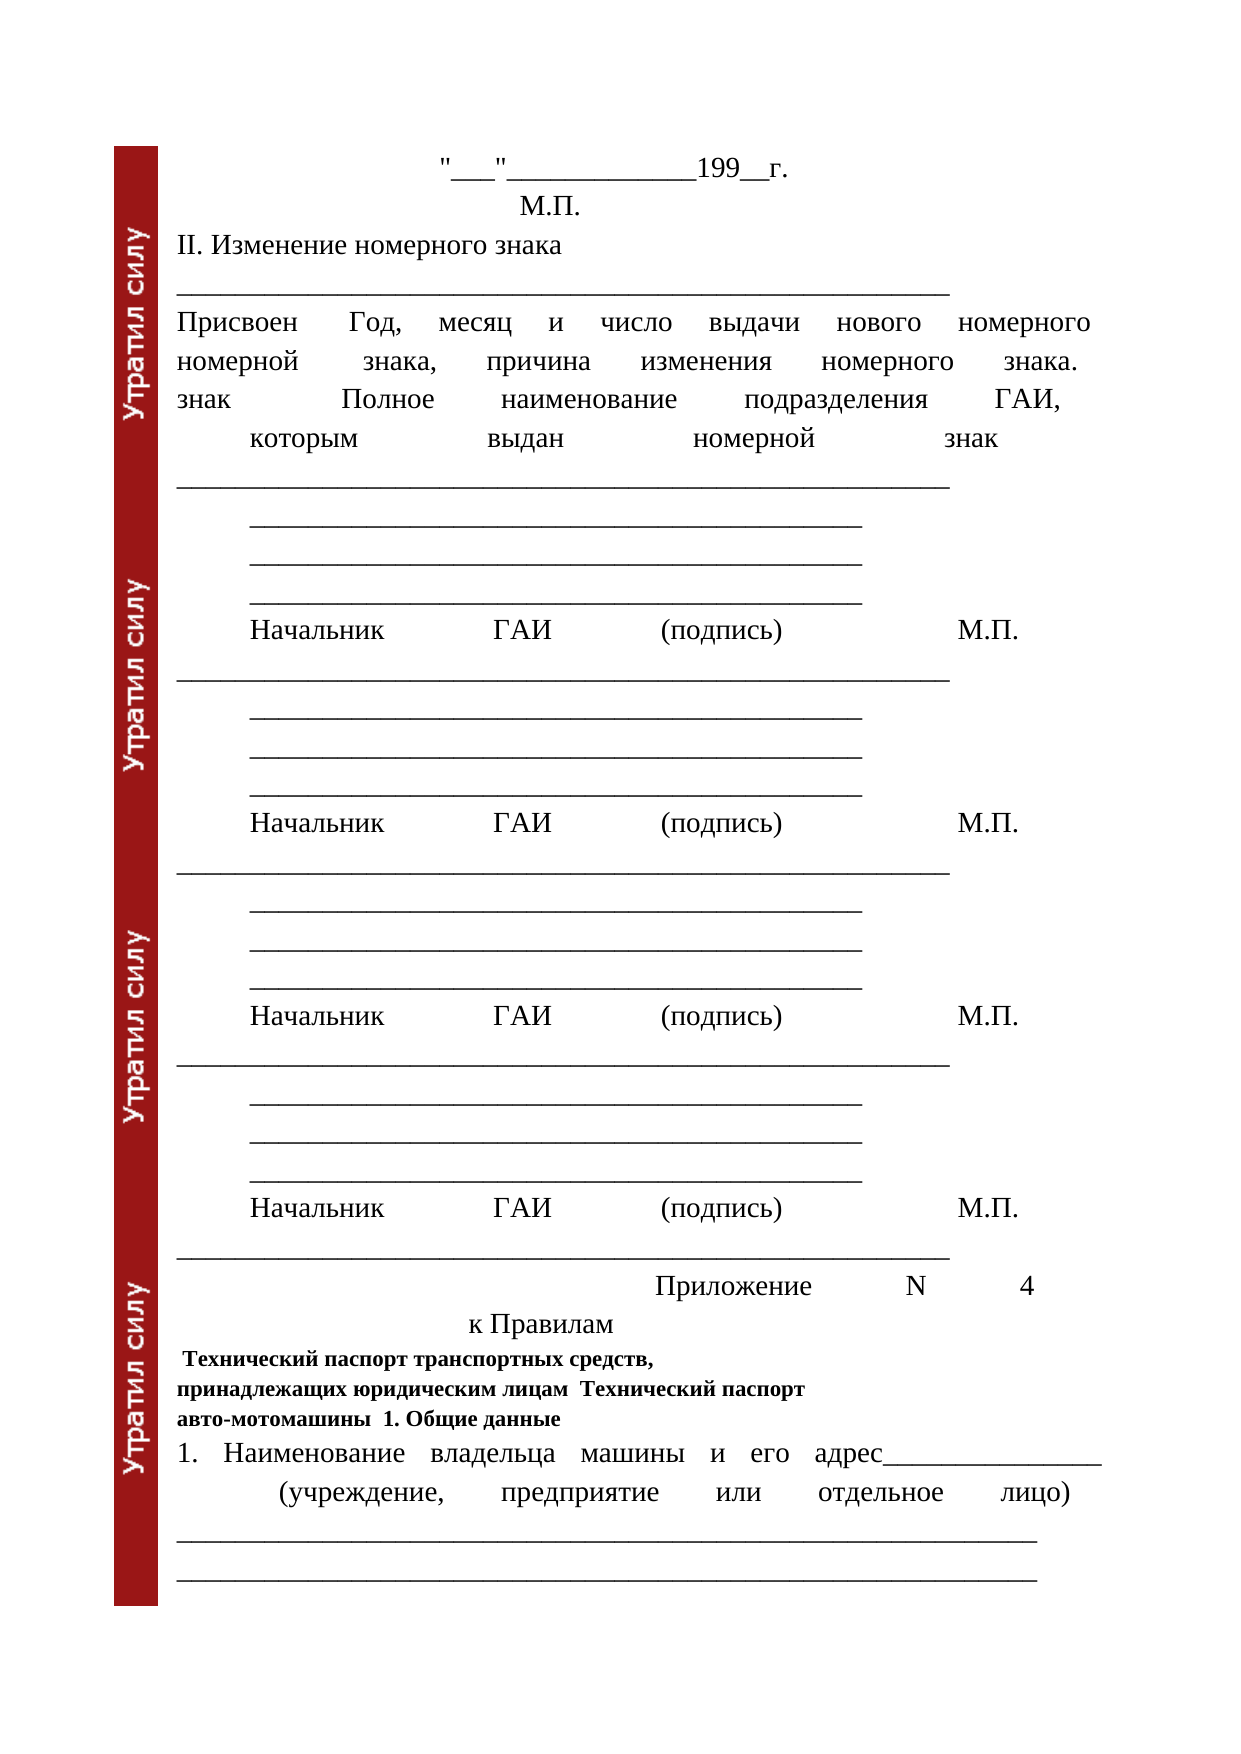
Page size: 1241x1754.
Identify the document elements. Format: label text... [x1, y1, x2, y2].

picture [114, 1340, 158, 1345]
text ІІ. Изменение номерного знака [112, 227, 1128, 261]
text _____________________________________________________ Присвоен Год, месяц и число выдачи нового номерного номерной знака, причина изменения номерного знака. знак Полное наименование подразделения ГАИ, которым выдан номерной знак _____________________________________________________ __________________________________________ __________________________________________ __________________________________________ Начальник ГАИ (подпись) М.П. _____________________________________________________ __________________________________________ __________________________________________ __________________________________________ Начальник ГАИ (подпись) М.П. _____________________________________________________ __________________________________________ __________________________________________ __________________________________________ Начальник ГАИ (подпись) М.П. _____________________________________________________ __________________________________________ __________________________________________ __________________________________________ Начальник ГАИ (подпись) М.П. _____________________________________________________ [112, 266, 1128, 1263]
picture [114, 222, 158, 227]
text Технический паспорт транспортных средств, принадлежащих юридическим лицам Технический паспорт авто-мотомашины 1. Общие данные [112, 1345, 1128, 1432]
picture [114, 1584, 158, 1606]
picture [114, 261, 158, 266]
text Приложение N 4 к Правилам [112, 1268, 1128, 1340]
picture [114, 146, 158, 150]
picture [114, 1263, 158, 1268]
